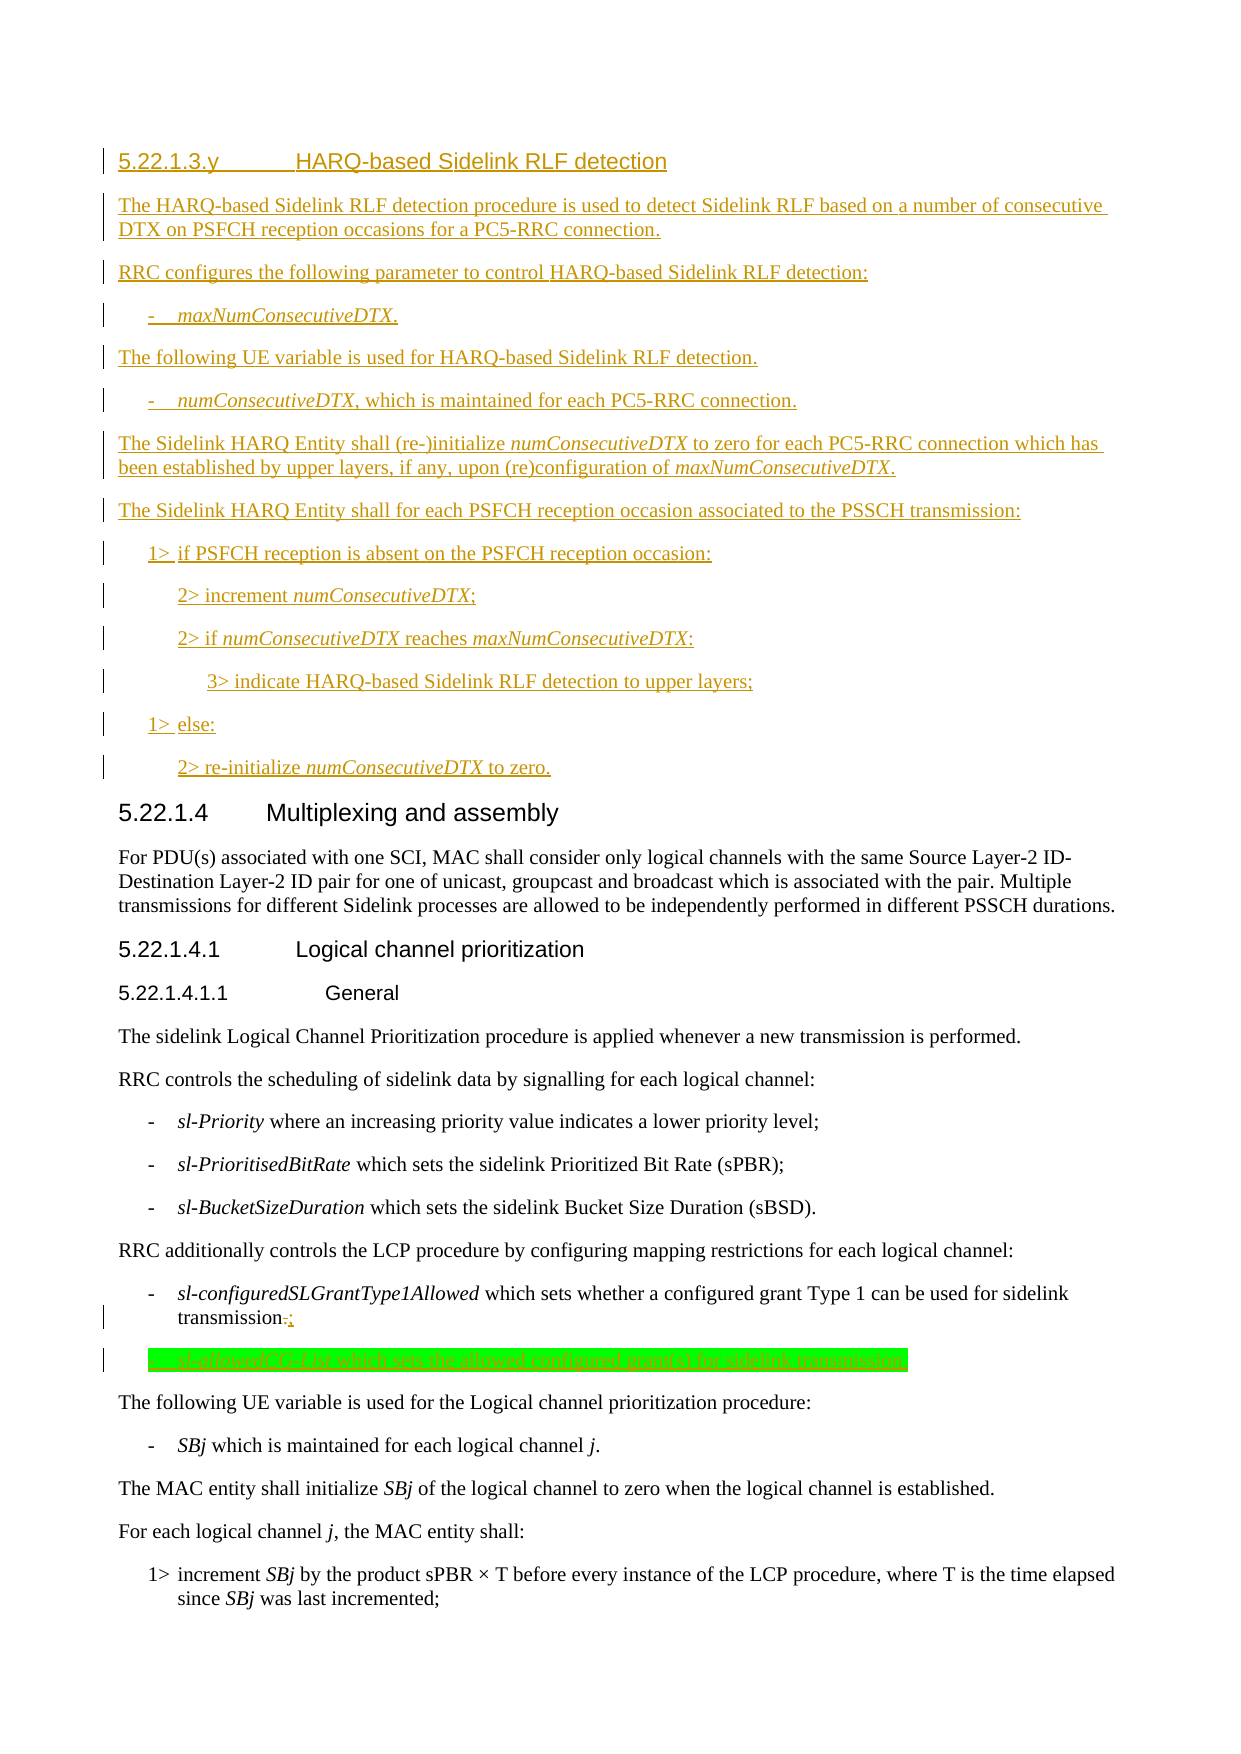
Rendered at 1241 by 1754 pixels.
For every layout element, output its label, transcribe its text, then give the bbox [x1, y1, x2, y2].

text - sl-configuredSLGrantType1Allowed which sets whether a configured grant Type 1 can be used for sidelink transmission [148, 1281, 1122, 1329]
text For PDU(s) associated with one SCI, MAC shall consider only logical channels with the same Source Layer-2 ID-Destination Layer-2 ID pair for one of unicast, groupcast and broadcast which is associated with the pair. Multiple transmissions for different Sidelink processes are allowed to be independently performed in different PSSCH durations. [118, 845, 1122, 917]
text The following UE variable is used for the Logical channel prioritization procedure: [118, 1390, 1122, 1414]
text - sl-Priority where an increasing priority value indicates a lower priority level; [148, 1109, 1122, 1133]
text The MAC entity shall initialize SBj of the logical channel to zero when the logical channel is established. [118, 1476, 1122, 1500]
text - SBj which is maintained for each logical channel j. [148, 1433, 1122, 1457]
text - sl-BucketSizeDuration which sets the sidelink Bucket Size Duration (sBSD). [148, 1195, 1122, 1219]
text RRC controls the scheduling of sidelink data by signalling for each logical channel: [118, 1067, 1122, 1091]
text - sl-PrioritisedBitRate which sets the sidelink Prioritized Bit Rate (sPBR); [148, 1152, 1122, 1176]
text RRC additionally controls the LCP procedure by configuring mapping restrictions for each logical channel: [118, 1238, 1122, 1262]
subtitle 5.22.1.4.1 Logical channel prioritization [118, 936, 1122, 962]
text 1> increment SBj by the product sPBR × T before every instance of the LCP procedure, where T is the time elapsed since SBj was last incremented; [148, 1562, 1122, 1610]
text The sidelink Logical Channel Prioritization procedure is applied whenever a new transmission is performed. [118, 1024, 1122, 1048]
subtitle 5.22.1.4.1.1 General [118, 981, 1122, 1005]
subtitle 5.22.1.4 Multiplexing and assembly [118, 797, 1122, 826]
text For each logical channel j, the MAC entity shall: [118, 1519, 1122, 1543]
